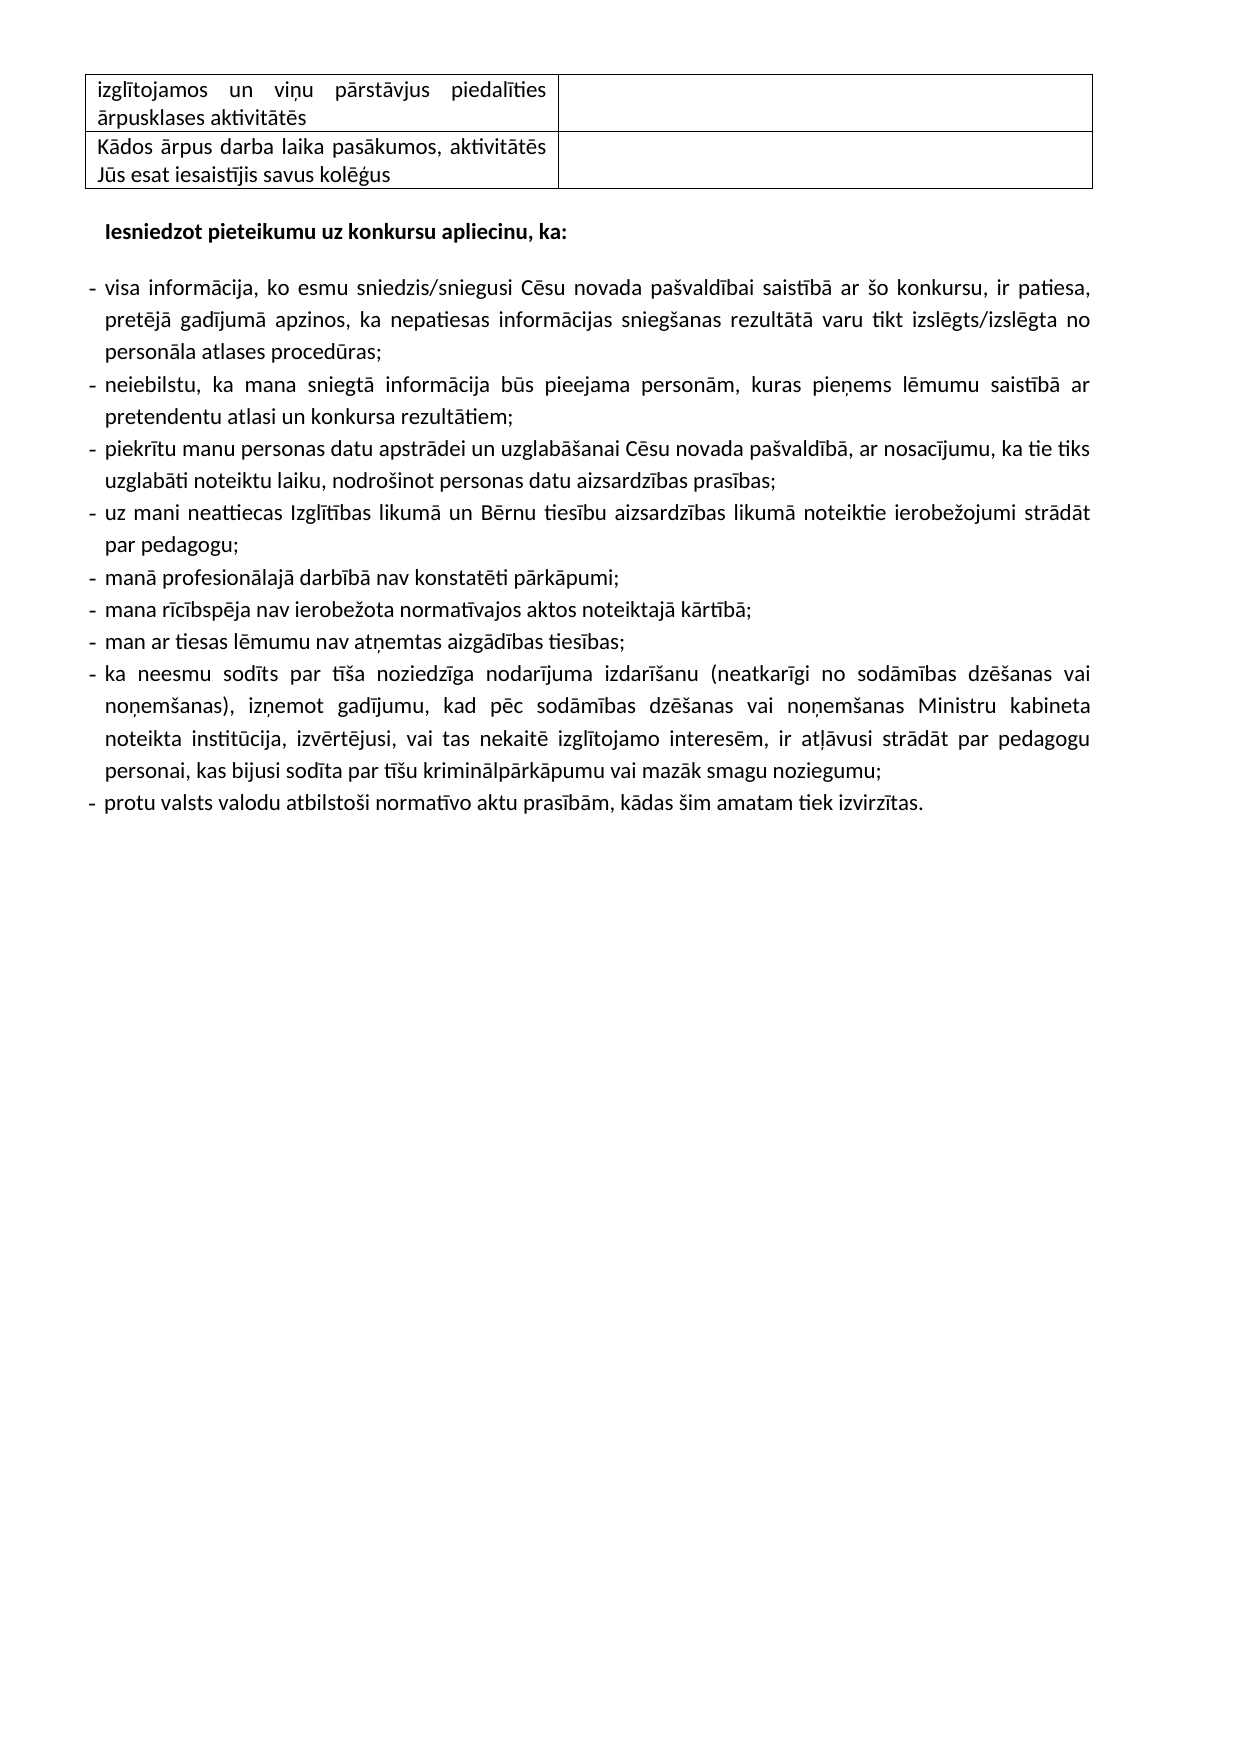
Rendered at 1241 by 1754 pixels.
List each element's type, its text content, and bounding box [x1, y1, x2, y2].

list uz mani neattiecas Izglītības likumā un Bērnu tiesību aizsardzības likumā noteiktie ierobežojumi strādāt par pedagogu; [89, 498, 1092, 559]
table_cell [559, 75, 1092, 131]
list mana rīcībspēja nav ierobežota normatīvajos aktos noteiktajā kārtībā; [89, 595, 1092, 623]
table_cell [559, 132, 1092, 188]
list protu valsts valodu atbilstoši normatīvo aktu prasībām, kādas šim amatam tiek izvirzītas. [88, 788, 1092, 816]
list manā profesionālajā darbībā nav konstatēti pārkāpumi; [89, 563, 1092, 591]
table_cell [86, 75, 558, 131]
list piekrītu manu personas datu apstrādei un uzglabāšanai Cēsu novada pašvaldībā, ar nosacījumu, ka tie tiks uzglabāti noteiktu laiku, nodrošinot personas datu aizsardzības prasības; [89, 434, 1092, 494]
table_cell Kādos ārpus darba laika pasākumos, aktivitātēs Jūs esat iesaistījis savus kolēģus [86, 132, 558, 188]
list ka neesmu sodīts par tīša noziedzīga nodarījuma izdarīšanu (neatkarīgi no sodāmības dzēšanas vai noņemšanas), izņemot gadījumu, kad pēc sodāmības dzēšanas vai noņemšanas Ministru kabineta noteikta institūcija, izvērtējusi, vai tas nekaitē izglītojamo interesēm, ir atļāvusi strādāt par pedagogu personai, kas bijusi sodīta par tīšu kriminālpārkāpumu vai mazāk smagu noziegumu; [89, 659, 1092, 784]
list man ar tiesas lēmumu nav atņemtas aizgādības tiesības; [89, 627, 1092, 655]
text Iesniedzot pieteikumu uz konkursu apliecinu, ka: [29, 217, 1092, 245]
list visa informācija, ko esmu sniedzis/sniegusi Cēsu novada pašvaldībai saistībā ar šo konkursu, ir patiesa, pretējā gadījumā apzinos, ka nepatiesas informācijas sniegšanas rezultātā varu tikt izslēgts/izslēgta no personāla atlases procedūras; [89, 273, 1092, 366]
list neiebilstu, ka mana sniegtā informācija būs pieejama personām, kuras pieņems lēmumu saistībā ar pretendentu atlasi un konkursa rezultātiem; [89, 370, 1092, 430]
